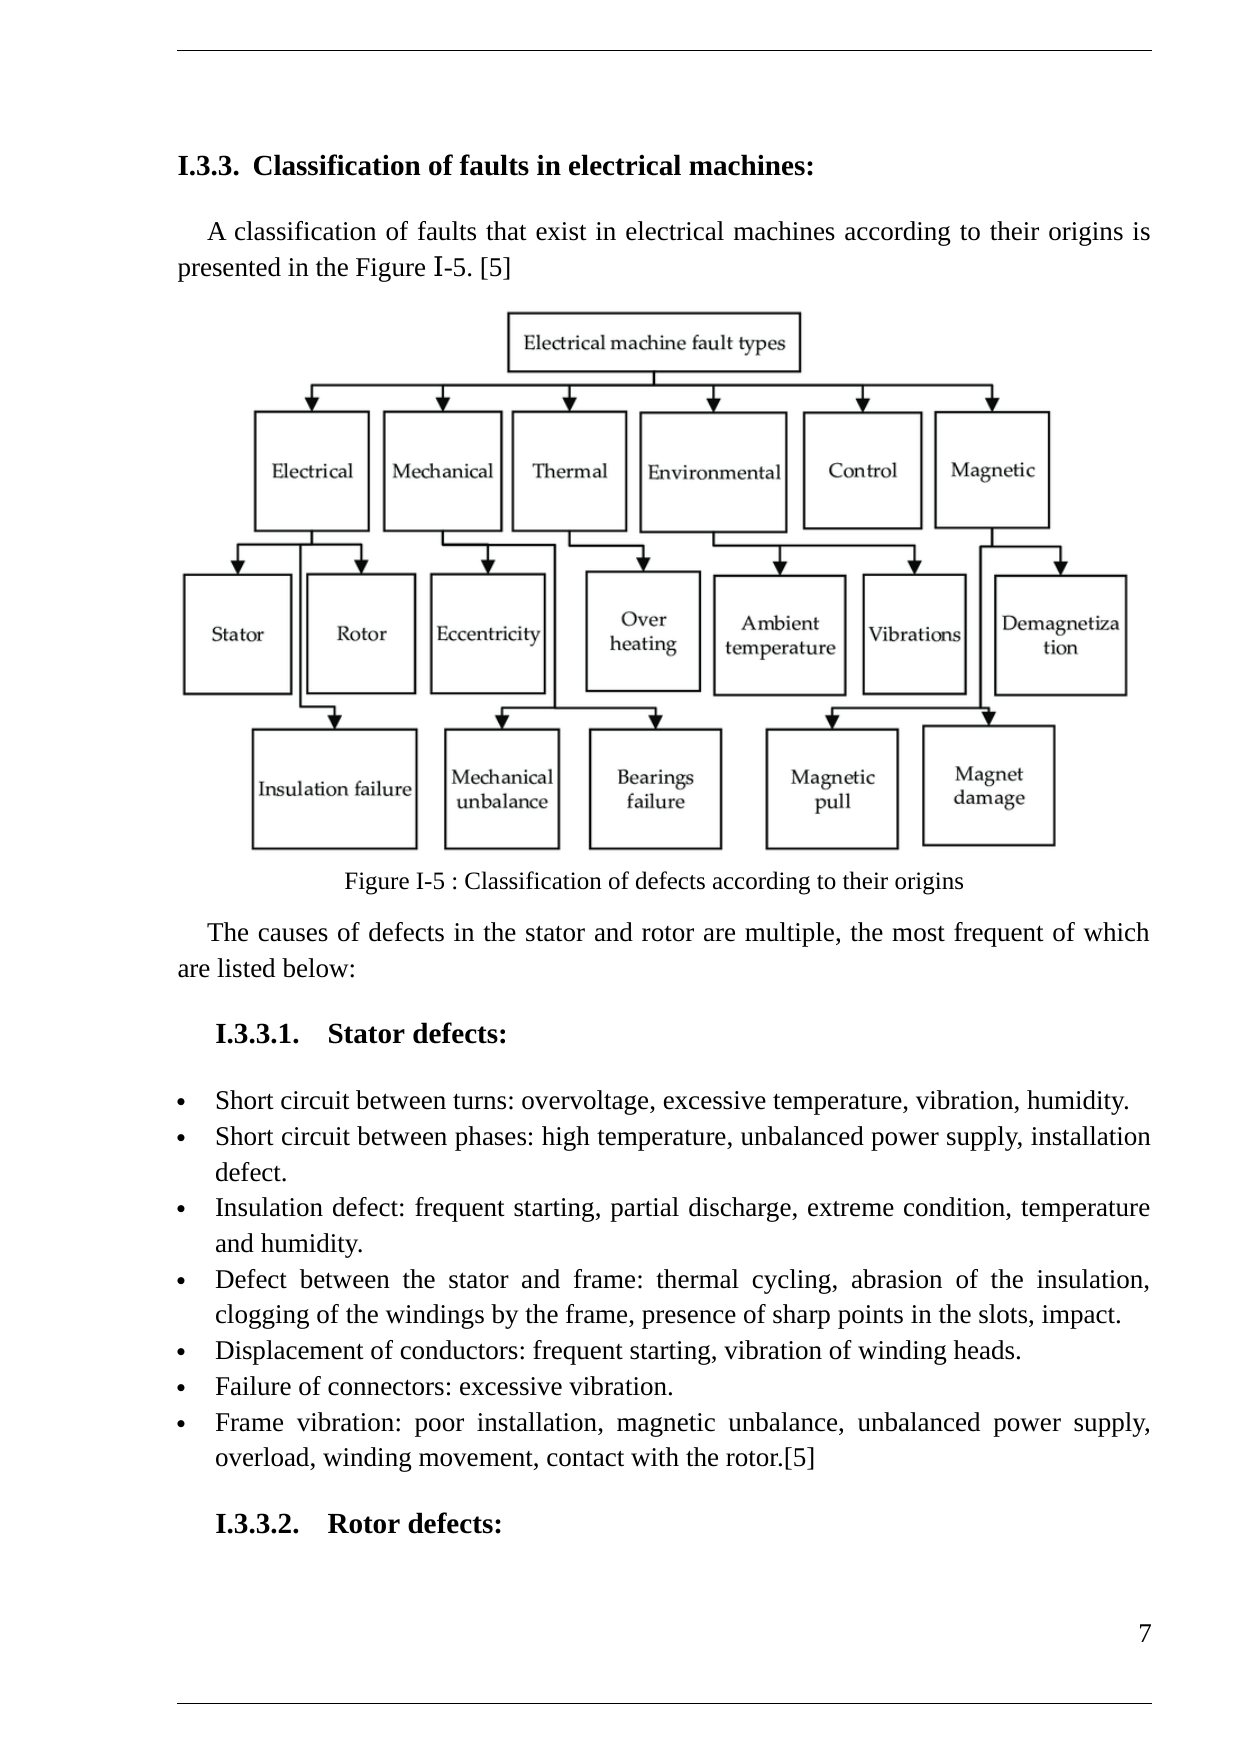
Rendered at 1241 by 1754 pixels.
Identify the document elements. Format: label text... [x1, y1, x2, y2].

subtitle Rotor defects: [215, 1506, 1152, 1540]
list Defect between the stator and frame: thermal cycling, abrasion of the insulation, clogging of the windings by the frame, presence of sharp points in the slots, impact. [177, 1263, 1152, 1330]
list Failure of connectors: excessive vibration. [177, 1370, 1152, 1401]
list Insulation defect: frequent starting, partial discharge, extreme condition, temperature and humidity. [177, 1191, 1152, 1258]
text A classification of faults that exist in electrical machines according to their origins is presented in the Figure Ⅰ-5. [5] [177, 215, 1152, 282]
list Short circuit between phases: high temperature, unbalanced power supply, installation defect. [177, 1120, 1152, 1187]
list Frame vibration: poor installation, magnetic unbalance, unbalanced power supply, overload, winding movement, contact with the rotor.[5] [177, 1406, 1152, 1473]
picture [177, 306, 1131, 857]
list Displacement of conductors: frequent starting, vibration of winding heads. [177, 1334, 1152, 1366]
title Classification of faults in electrical machines: [177, 148, 1152, 181]
list Short circuit between turns: overvoltage, excessive temperature, vibration, humidity. [177, 1084, 1152, 1115]
subtitle Stator defects: [215, 1017, 1152, 1050]
